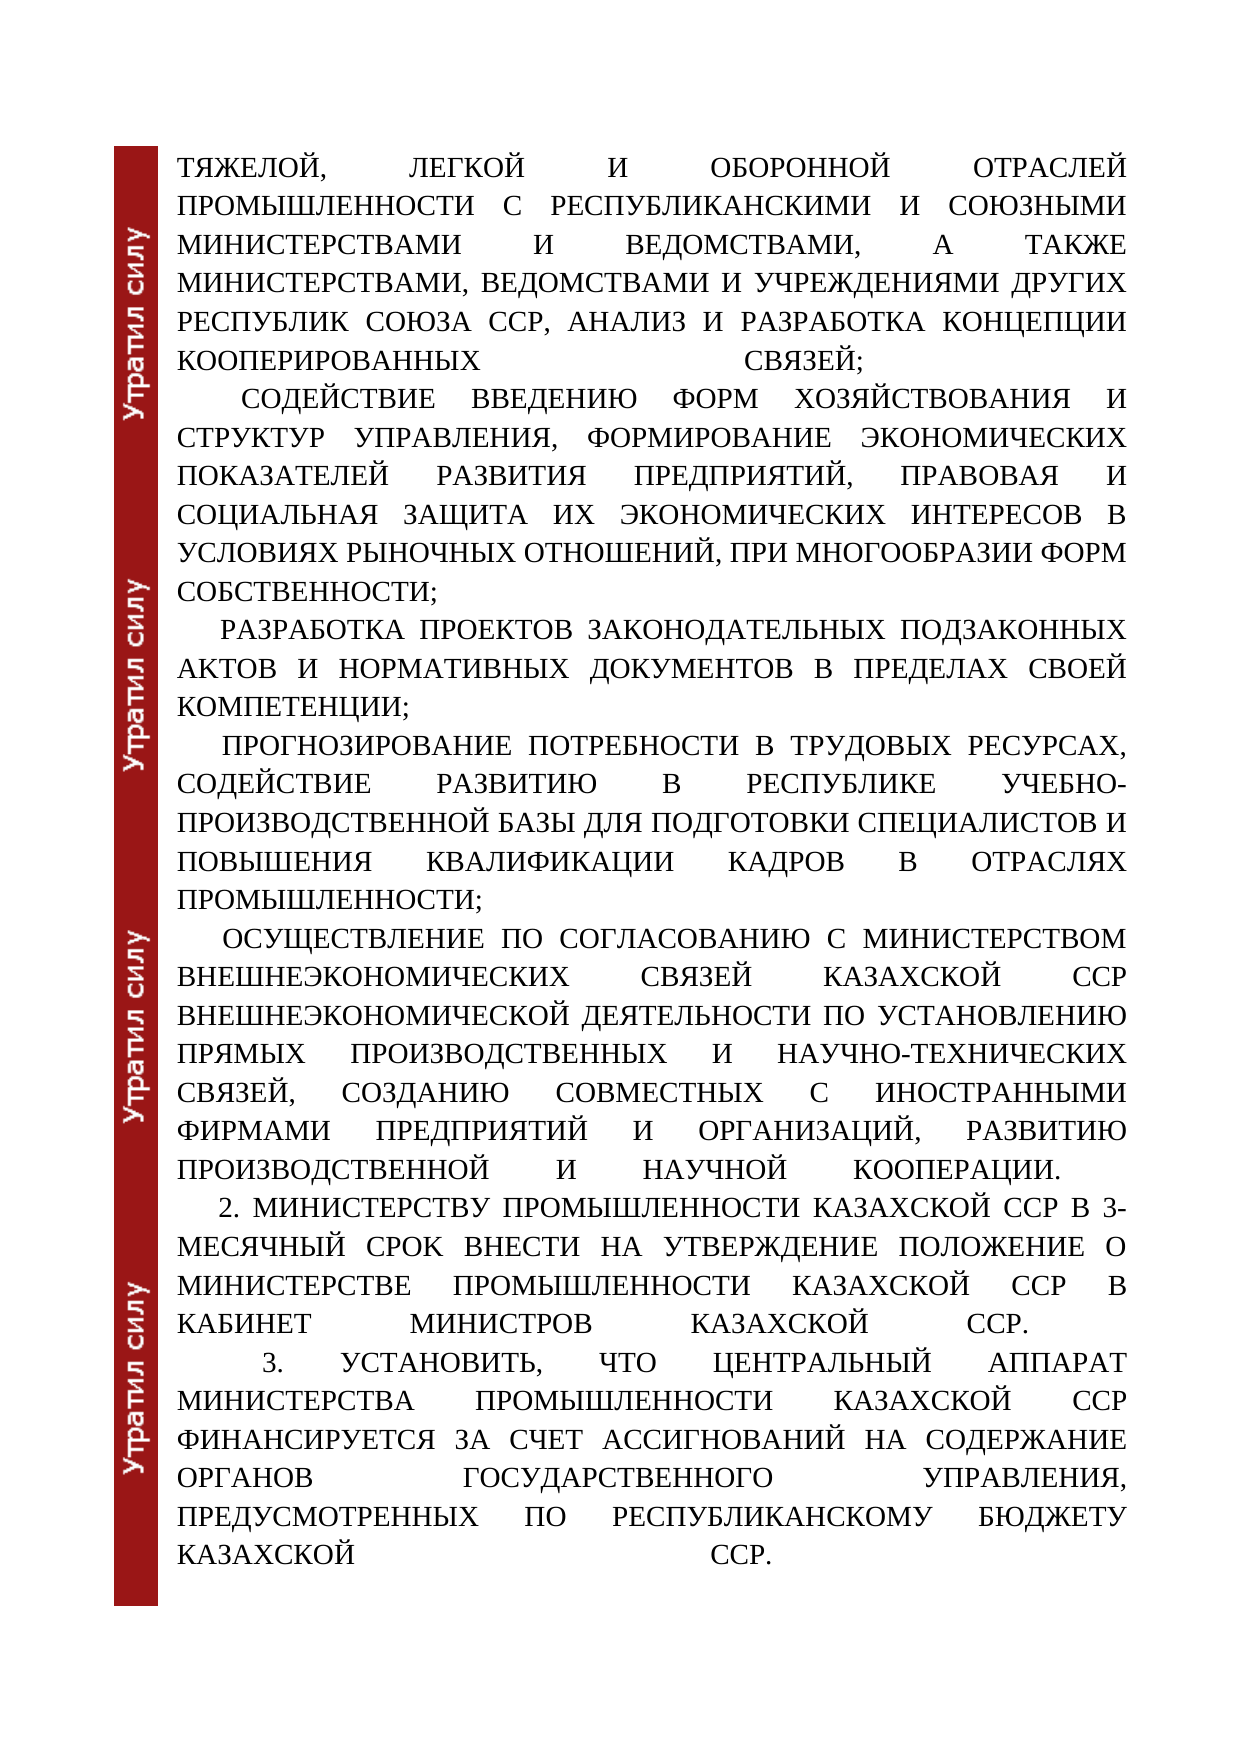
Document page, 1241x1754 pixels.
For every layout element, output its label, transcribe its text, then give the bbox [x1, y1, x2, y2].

picture [114, 146, 158, 150]
picture [114, 1571, 158, 1606]
